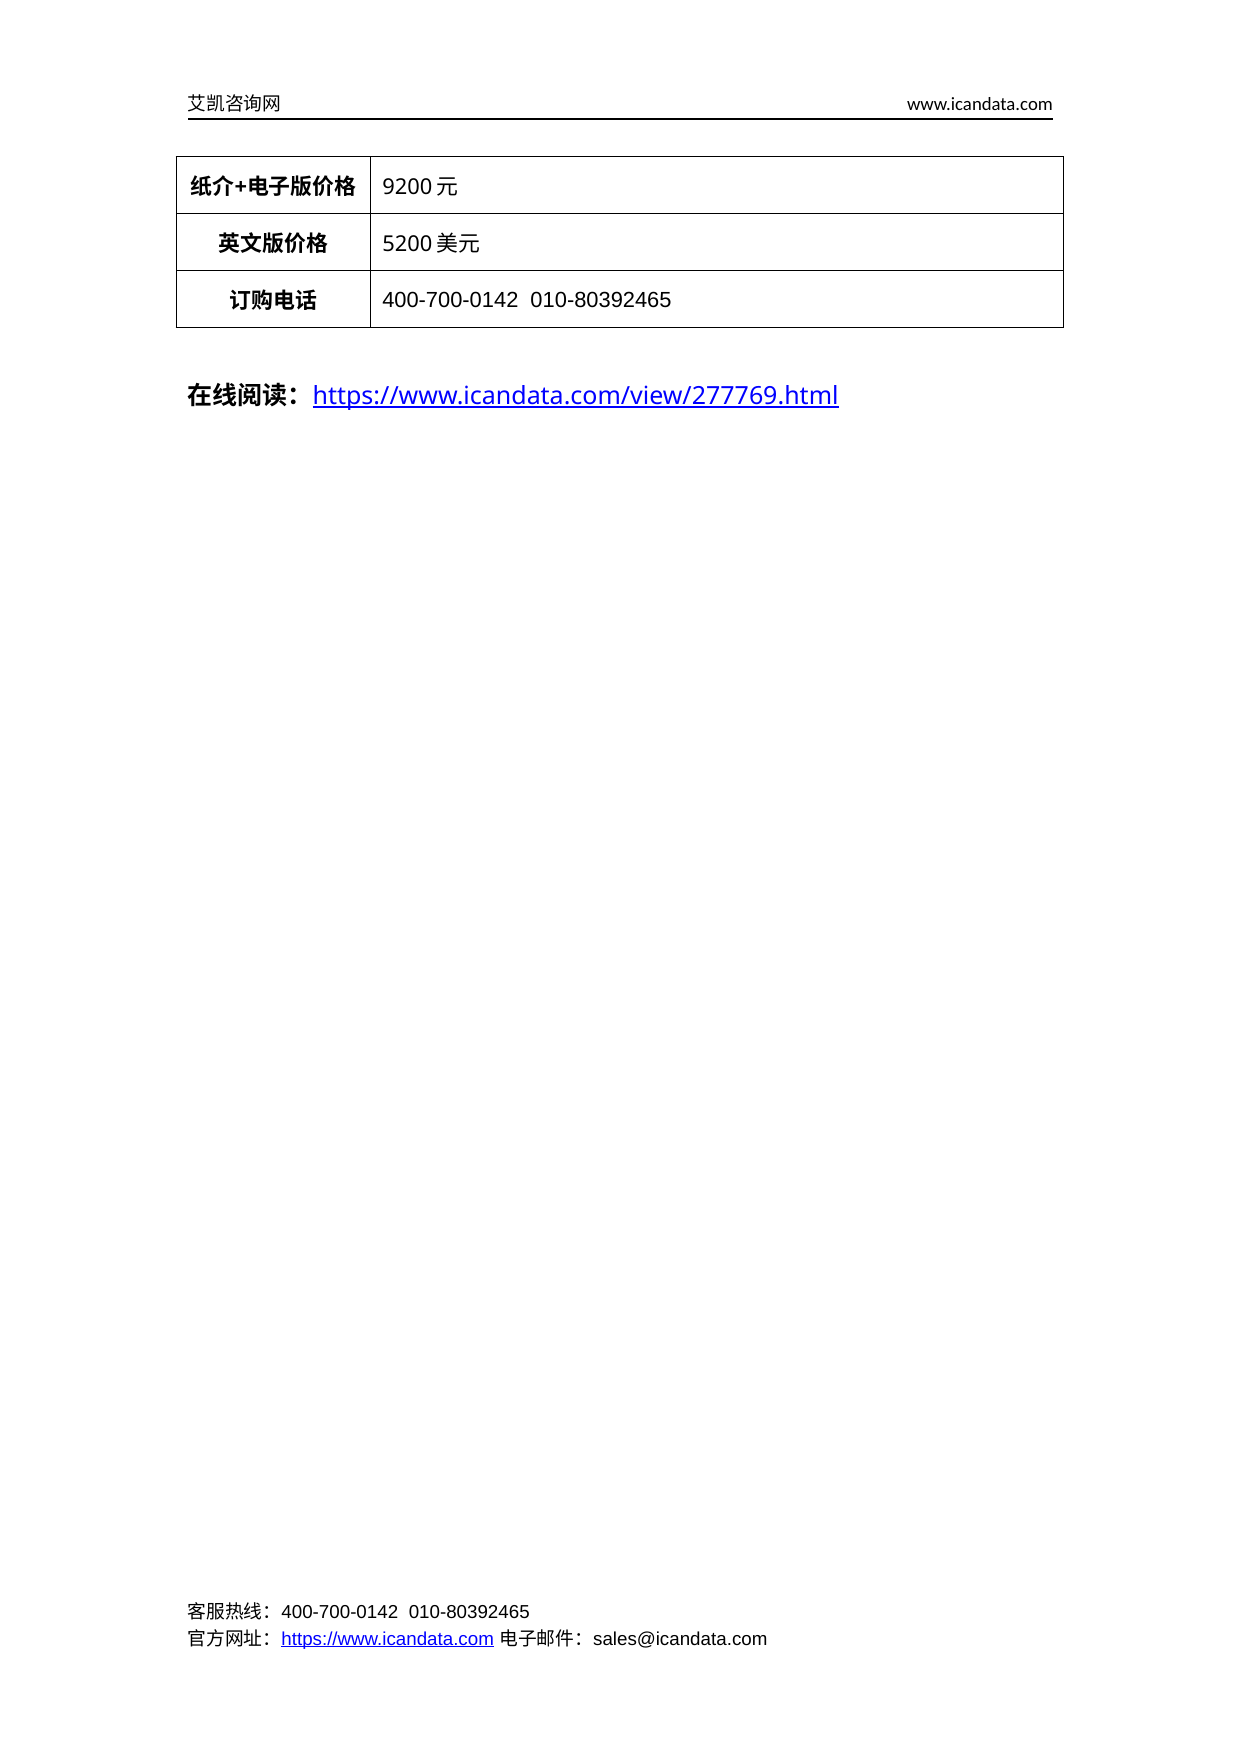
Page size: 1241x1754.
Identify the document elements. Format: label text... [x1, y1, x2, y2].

table_cell 订购电话 [177, 271, 370, 327]
table_cell 英文版价格 [177, 214, 370, 270]
table_cell 5200美元 [371, 214, 1063, 270]
table_cell 400-700-0142 010-80392465 [371, 271, 1063, 327]
table_cell 纸介+电子版价格 [177, 157, 370, 213]
text 在线阅读：https://www.icandata.com/view/277769.html [187, 361, 1053, 426]
table_cell 9200元 [371, 157, 1063, 213]
